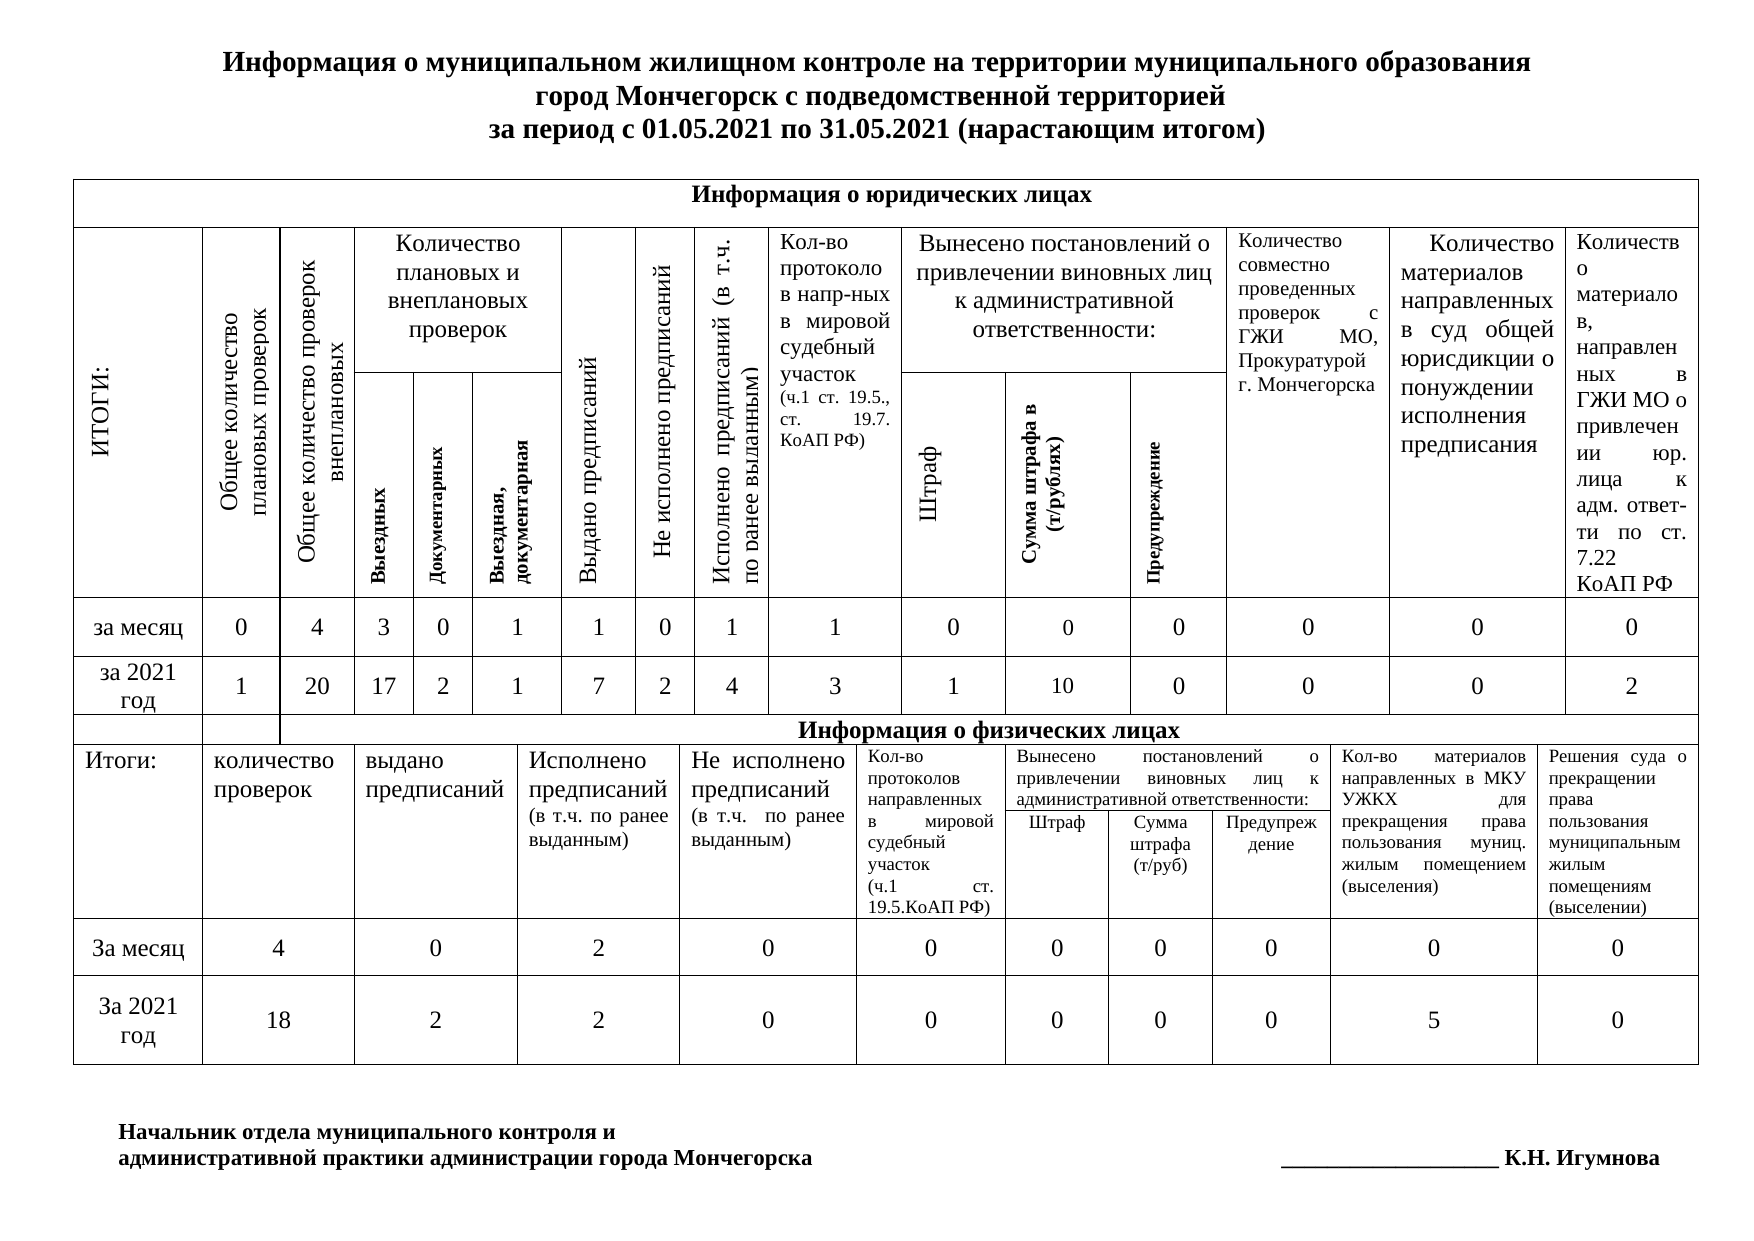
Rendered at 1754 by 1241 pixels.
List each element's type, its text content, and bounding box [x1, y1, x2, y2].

table_cell 0 [1538, 919, 1698, 975]
table_cell Сумма штрафа (т/руб) [1109, 811, 1212, 918]
table_cell Штраф [902, 373, 1005, 597]
table_cell 0 [355, 919, 517, 975]
table_cell Кол-во материалов направленных в МКУ УЖКХ для прекращения права пользования муниц. жилым помещением (выселения) [1331, 745, 1537, 918]
table_cell 2 [414, 657, 472, 714]
table_cell 0 [1213, 919, 1330, 975]
table_cell 0 [1538, 976, 1698, 1064]
table_cell 5 [1331, 976, 1537, 1064]
table_cell 0 [1131, 657, 1226, 714]
table_cell 4 [281, 598, 354, 656]
table_cell количество проверок [203, 745, 354, 918]
table_cell 0 [1331, 919, 1537, 975]
table_cell 2 [518, 919, 679, 975]
table_cell Не исполнено предписаний [636, 228, 694, 597]
table_cell 10 [1006, 657, 1130, 714]
table_cell Предупреждение [1131, 373, 1226, 597]
text за период с 01.05.2021 по 31.05.2021 (нарастающим итогом) [118, 111, 1636, 145]
table_cell 0 [203, 598, 279, 656]
text административной практики администрации города Мончегорска ___________________ К.Н. Игумнова [118, 1144, 1728, 1171]
table_cell 3 [355, 598, 413, 656]
text Начальник отдела муниципального контроля и [118, 1118, 1636, 1144]
table_cell ИТОГИ: [74, 228, 202, 597]
table_cell 4 [695, 657, 768, 714]
table_cell Штраф [1006, 811, 1108, 918]
table_cell 0 [1006, 598, 1130, 656]
table_cell 0 [1390, 598, 1565, 656]
table_cell 0 [1006, 976, 1108, 1064]
table_cell Информация о физических лицах [281, 715, 1698, 744]
table_cell Не исполнено предписаний (в т.ч. по ранее выданным) [680, 745, 856, 918]
table_cell Решения суда о прекращении права пользования муниципальным жилым помещениям (выселении) [1538, 745, 1698, 918]
table_cell 1 [769, 598, 901, 656]
table_cell 0 [1227, 598, 1389, 656]
table_cell 0 [680, 919, 856, 975]
table_cell 0 [1109, 919, 1212, 975]
table_cell За месяц [74, 919, 202, 975]
table_cell 4 [203, 919, 354, 975]
table_cell Сумма штрафа в (т/рублях) [1006, 373, 1130, 597]
table_cell 1 [473, 657, 561, 714]
table_cell Исполнено предписаний (в т.ч. по ранее выданным) [518, 745, 679, 918]
table_cell 2 [518, 976, 679, 1064]
table_cell 20 [281, 657, 354, 714]
table_cell Выездная, документарная [473, 373, 561, 597]
table_cell 18 [203, 976, 354, 1064]
table_cell 1 [902, 657, 1005, 714]
table_cell Количество материалов, направленных в ГЖИ МО о привлечении юр. лица к адм. ответ-ти по ст. 7.22 КоАП РФ [1566, 228, 1698, 597]
table_cell 3 [769, 657, 901, 714]
table_cell [203, 715, 279, 744]
table_cell Общее количество плановых проверок [203, 228, 279, 597]
table_cell 0 [680, 976, 856, 1064]
table_header Информация о юридических лицах [74, 180, 1698, 227]
table_cell За 2021 год [74, 976, 202, 1064]
table_cell 0 [1213, 976, 1330, 1064]
table_cell Итоги: [74, 745, 202, 918]
table_cell 0 [902, 598, 1005, 656]
table_cell 0 [857, 919, 1005, 975]
table_cell Кол-во протоколов напр-ных в мировой судебный участок (ч.1 ст. 19.5., ст. 19.7. КоАП РФ) [769, 228, 901, 597]
table_cell 1 [473, 598, 561, 656]
table_cell 0 [1109, 976, 1212, 1064]
table_cell выдано предписаний [355, 745, 517, 918]
table_cell Вынесено постановлений о привлечении виновных лиц к административной ответственности: [902, 228, 1226, 372]
table_cell 2 [1566, 657, 1698, 714]
table_cell 1 [695, 598, 768, 656]
table_cell Выдано предписаний [562, 228, 635, 597]
table_cell Предупреждение [1213, 811, 1330, 918]
table_cell Выездных [355, 373, 413, 597]
table_cell 7 [562, 657, 635, 714]
table_cell 0 [1006, 919, 1108, 975]
table_cell за 2021 год [74, 657, 202, 714]
table_cell 1 [203, 657, 279, 714]
table_cell 0 [636, 598, 694, 656]
table_cell Количество совместно проведенных проверок с ГЖИ МО, Прокуратурой г. Мончегорска [1227, 228, 1389, 597]
table_cell [74, 715, 202, 744]
table_cell 0 [1566, 598, 1698, 656]
table_cell 17 [355, 657, 413, 714]
table_cell за месяц [74, 598, 202, 656]
table_cell Кол-во протоколов направленных в мировой судебный участок (ч.1 ст. 19.5.КоАП РФ) [857, 745, 1005, 918]
table_cell Количество плановых и внеплановых проверок [355, 228, 561, 372]
text Информация о муниципальном жилищном контроле на территории муниципального образования [118, 44, 1636, 78]
table_cell 2 [636, 657, 694, 714]
table_cell Исполнено предписаний (в т.ч. по ранее выданным) [695, 228, 768, 597]
table_cell 0 [414, 598, 472, 656]
table_cell 0 [1390, 657, 1565, 714]
table_cell Общее количество проверок внеплановых [281, 228, 354, 597]
table_cell Количество материалов направленных в суд общей юрисдикции о понуждении исполнения предписания [1390, 228, 1565, 597]
table_cell 2 [355, 976, 517, 1064]
table_cell 0 [1131, 598, 1226, 656]
table_cell 0 [857, 976, 1005, 1064]
table_cell Документарных [414, 373, 472, 597]
text город Мончегорск с подведомственной территорией [118, 78, 1636, 111]
table_cell 0 [1227, 657, 1389, 714]
table_cell 1 [562, 598, 635, 656]
table_cell Вынесено постановлений о привлечении виновных лиц к административной ответственности: [1006, 745, 1330, 810]
